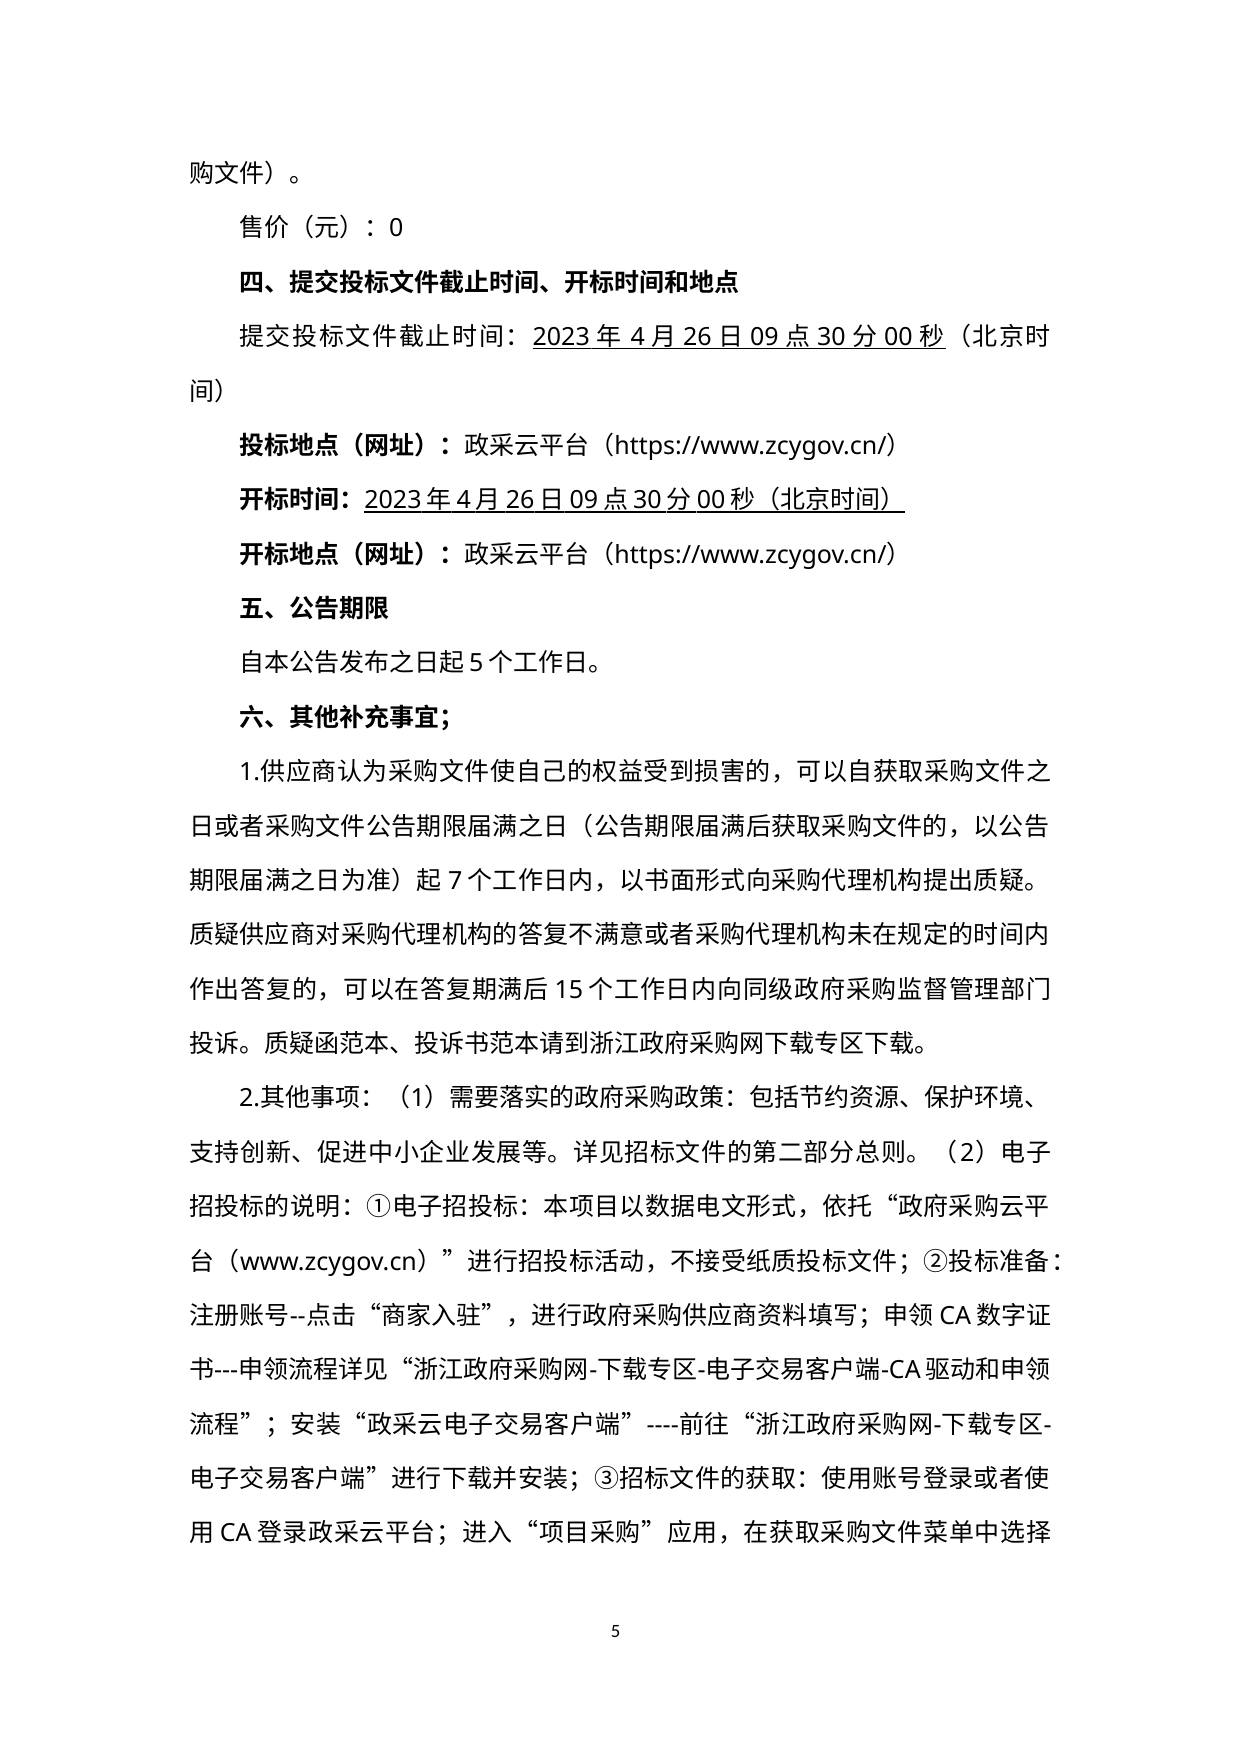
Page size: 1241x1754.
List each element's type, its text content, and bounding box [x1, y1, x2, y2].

text 售价（元）：0 [189, 208, 1051, 244]
text 1.供应商认为采购文件使自己的权益受到损害的，可以自获取采购文件之日或者采购文件公告期限届满之日（公告期限届满后获取采购文件的，以公告期限届满之日为准）起7个工作日内，以书面形式向采购代理机构提出质疑。质疑供应商对采购代理机构的答复不满意或者采购代理机构未在规定的时间内作出答复的，可以在答复期满后15个工作日内向同级政府采购监督管理部门投诉。质疑函范本、投诉书范本请到浙江政府采购网下载专区下载。 [189, 752, 1051, 1060]
text 四、提交投标文件截止时间、开标时间和地点 [189, 262, 1051, 298]
text 自本公告发布之日起5个工作日。 [189, 643, 1051, 679]
text 六、其他补充事宜； [189, 697, 1051, 733]
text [189, 1078, 1051, 1549]
text 提交投标文件截止时间：2023年 4月26日09点30分00秒（北京时间） [189, 317, 1051, 407]
text 投标地点（网址）：政采云平台（https://www.zcygov.cn/） [189, 425, 1051, 462]
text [189, 153, 1051, 190]
text 五、公告期限 [189, 588, 1051, 625]
text 开标时间：2023年4月26日09点30分00秒（北京时间） [189, 480, 1051, 516]
text 开标地点（网址）：政采云平台（https://www.zcygov.cn/） [189, 534, 1051, 570]
